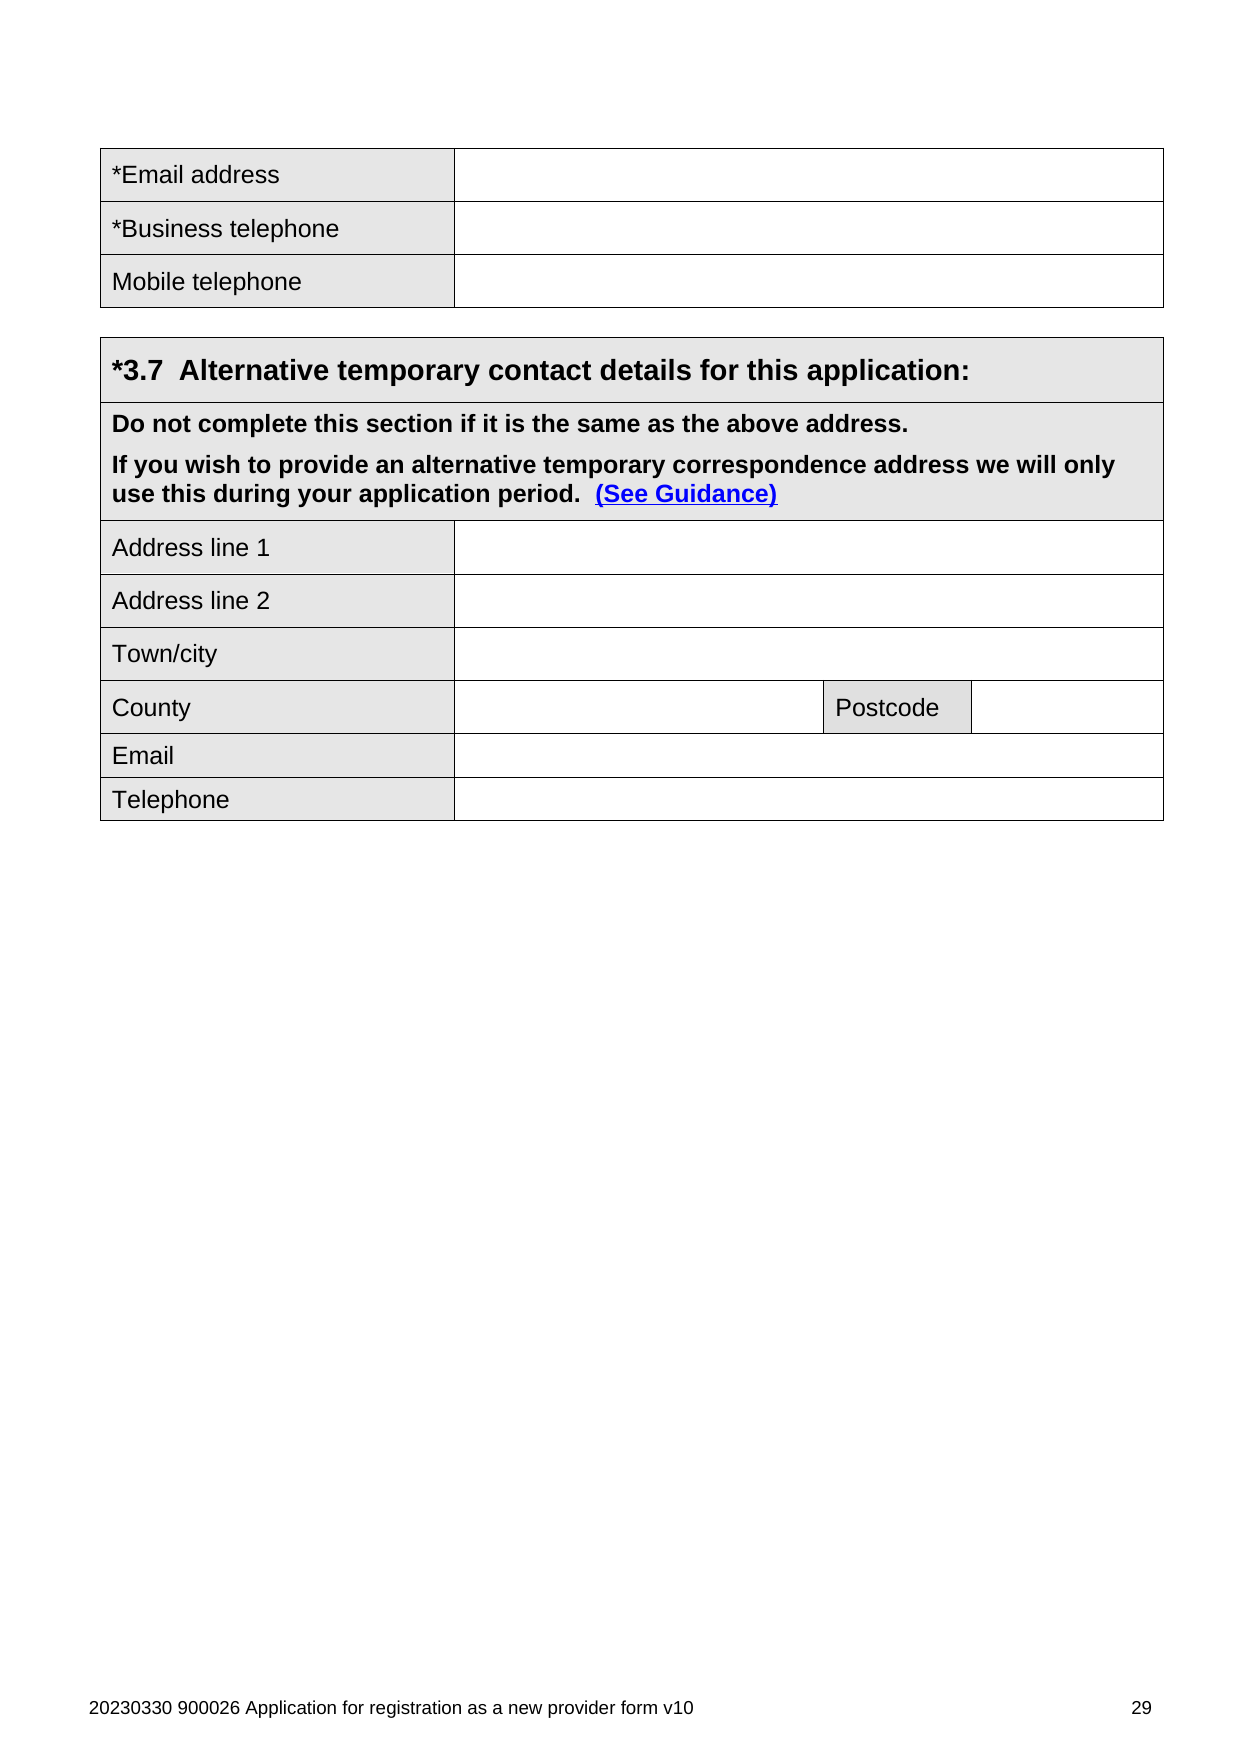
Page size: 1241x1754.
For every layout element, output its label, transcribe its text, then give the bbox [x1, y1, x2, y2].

table_cell County [101, 681, 454, 733]
table_cell [455, 628, 1163, 680]
table_cell [972, 681, 1163, 733]
table_cell *Email address [101, 149, 454, 201]
table_cell Mobile telephone [101, 255, 454, 307]
table_cell [455, 734, 1163, 777]
table_cell [455, 521, 1163, 573]
table_cell Address line 1 [101, 521, 454, 573]
table_cell [455, 255, 1163, 307]
table_cell *Business telephone [101, 202, 454, 254]
table_cell [455, 202, 1163, 254]
table_cell Telephone [101, 778, 454, 820]
table_cell [455, 778, 1163, 820]
table_cell Address line 2 [101, 575, 454, 627]
table_cell [455, 681, 823, 733]
table_cell Do not complete this section if it is the same as the above address. If you wish to provide an alternative temporary correspondence address we will only use this during your application period. (See Guidance) [101, 403, 1163, 520]
table_header *3.7 Alternative temporary contact details for this application: [101, 338, 1163, 402]
table_cell Town/city [101, 628, 454, 680]
table_cell [455, 575, 1163, 627]
table_cell Email [101, 734, 454, 777]
table_cell Postcode [824, 681, 971, 733]
table_cell [455, 149, 1163, 201]
